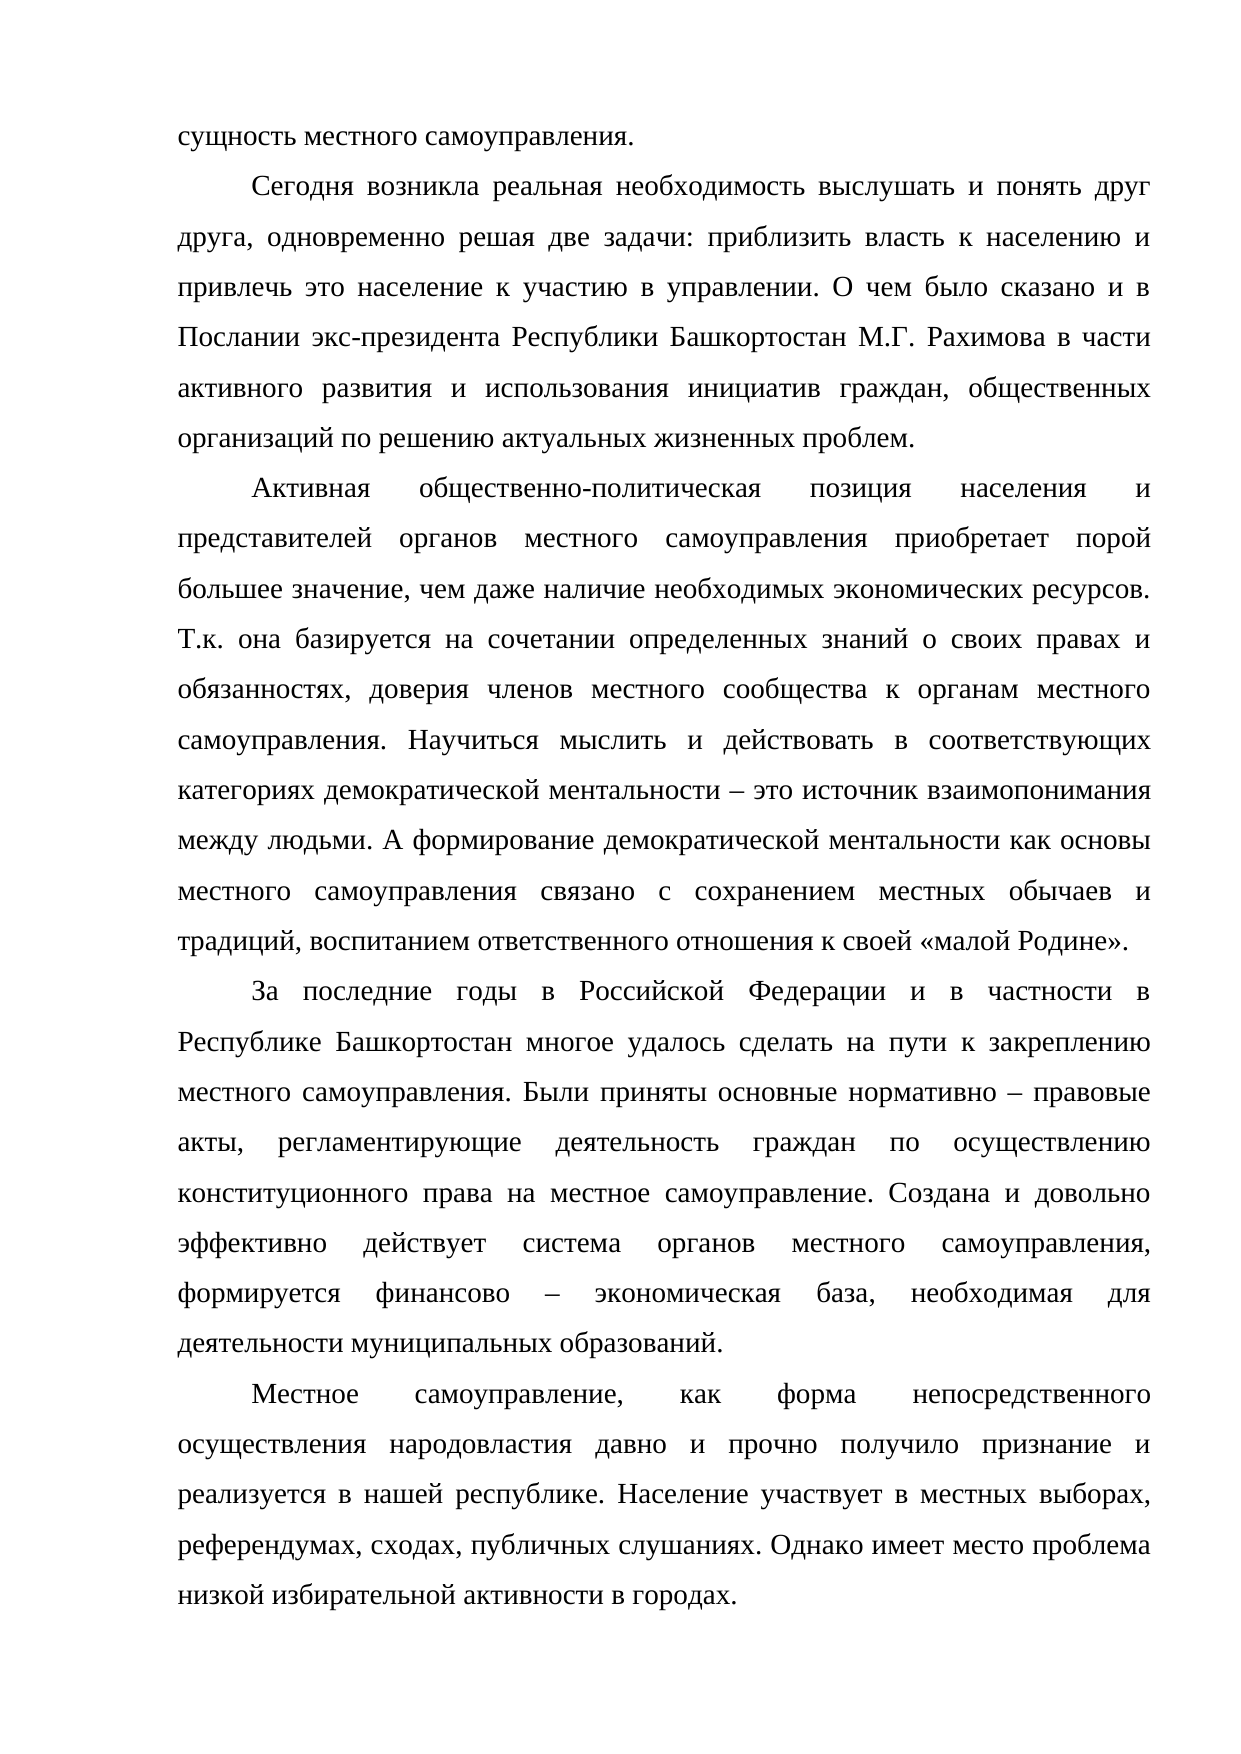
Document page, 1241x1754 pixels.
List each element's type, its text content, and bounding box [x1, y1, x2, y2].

text Активная общественно-политическая позиция населения и представителей органов местного самоуправления приобретает порой большее значение, чем даже наличие необходимых экономических ресурсов. Т.к. она базируется на сочетании определенных знаний о своих правах и обязанностях, доверия членов местного сообщества к органам местного самоуправления. Научиться мыслить и действовать в соответствующих категориях демократической ментальности – это источник взаимопонимания между людьми. А формирование демократической ментальности как основы местного самоуправления связано с сохранением местных обычаев и традиций, воспитанием ответственного отношения к своей «малой Родине». [177, 470, 1152, 957]
text За последние годы в Российской Федерации и в частности в Республике Башкортостан многое удалось сделать на пути к закреплению местного самоуправления. Были приняты основные нормативно – правовые акты, регламентирующие деятельность граждан по осуществлению конституционного права на местное самоуправление. Создана и довольно эффективно действует система органов местного самоуправления, формируется финансово – экономическая база, необходимая для деятельности муниципальных образований. [177, 973, 1152, 1359]
text Сегодня возникла реальная необходимость выслушать и понять друг друга, одновременно решая две задачи: приблизить власть к населению и привлечь это население к участию в управлении. О чем было сказано и в Послании экс-президента Республики Башкортостан М.Г. Рахимова в части активного развития и использования инициатив граждан, общественных организаций по решению актуальных жизненных проблем. [177, 168, 1152, 453]
text Местное самоуправление, как форма непосредственного осуществления народовластия давно и прочно получило признание и реализуется в нашей республике. Население участвует в местных выборах, референдумах, сходах, публичных слушаниях. Однако имеет место проблема низкой избирательной активности в городах. [177, 1376, 1152, 1611]
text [177, 118, 1152, 152]
